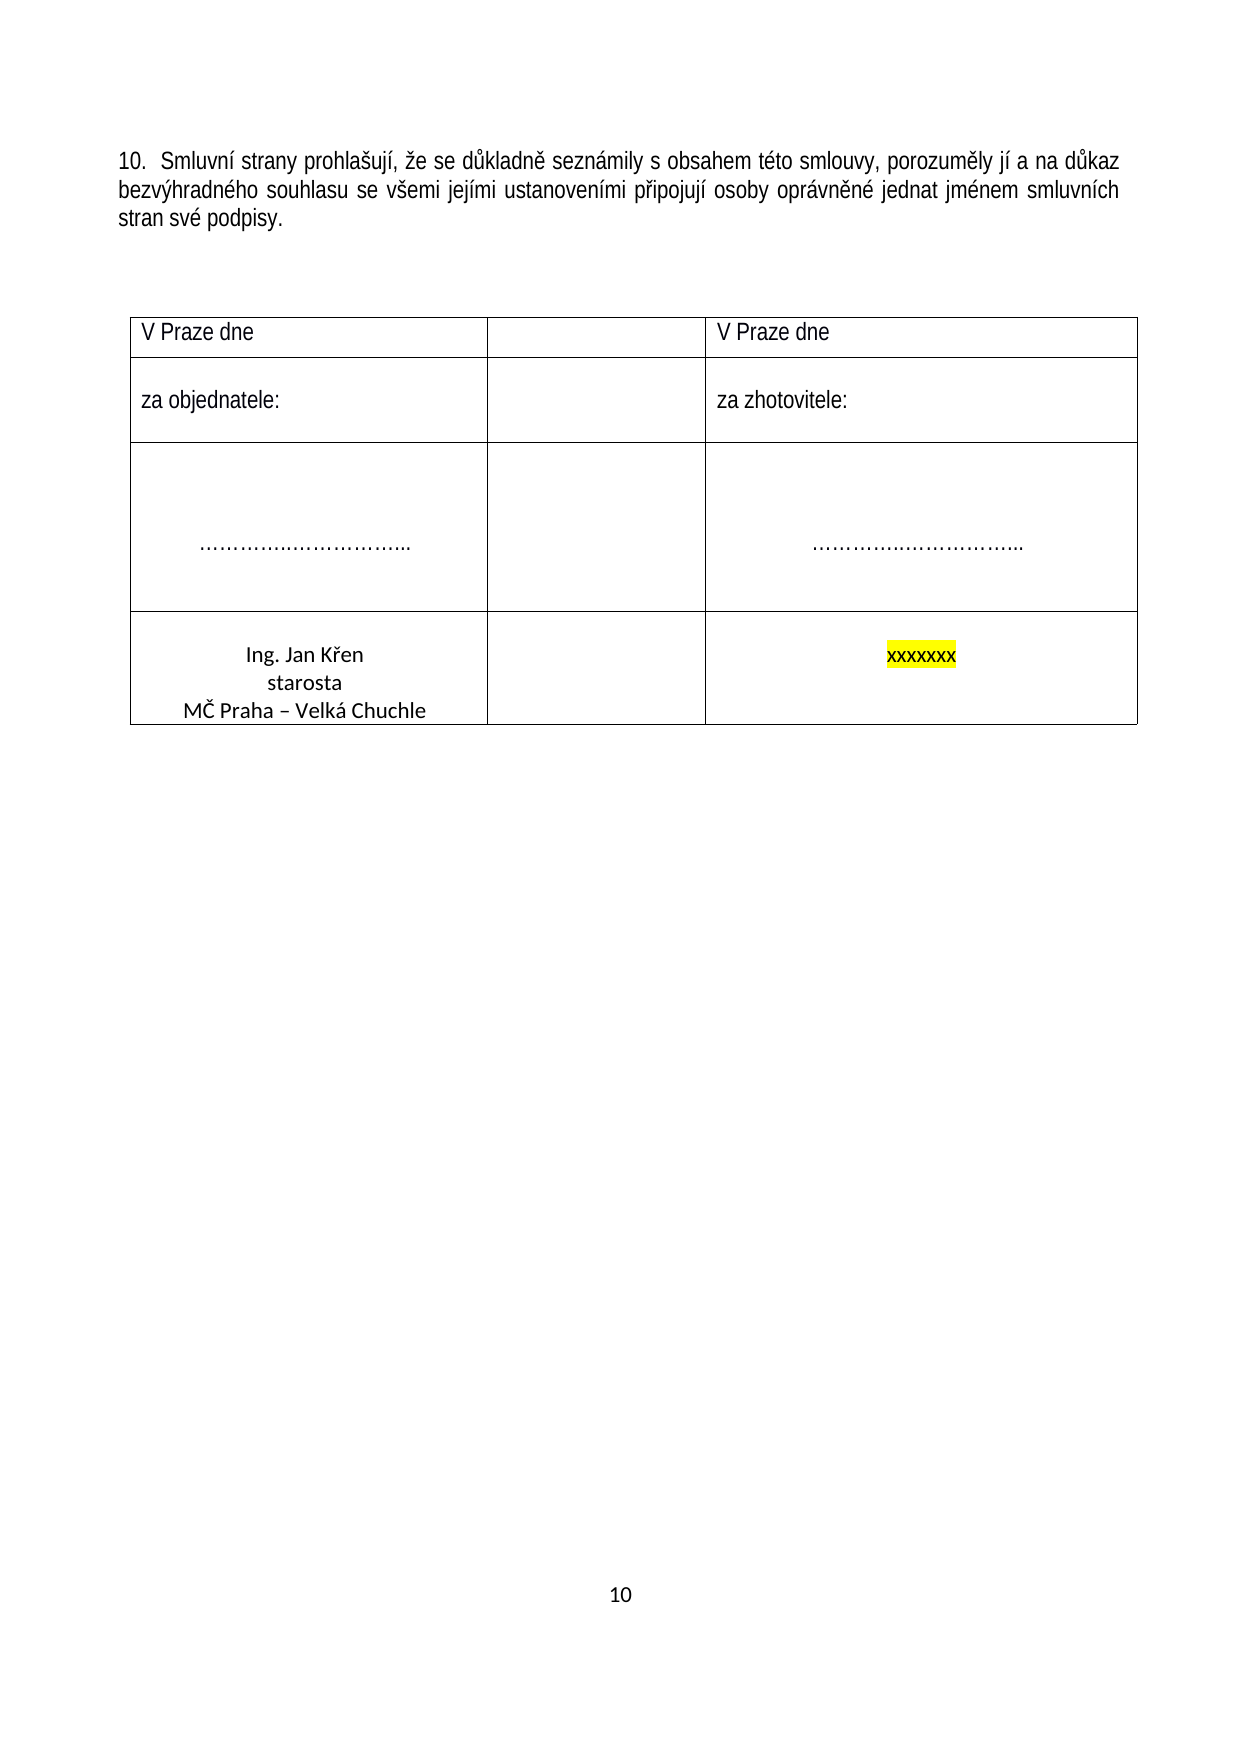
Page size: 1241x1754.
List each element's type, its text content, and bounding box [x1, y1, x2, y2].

text 10. Smluvní strany prohlašují, že se důkladně seznámily s obsahem této smlouvy, porozuměly jí a na důkaz bezvýhradného souhlasu se všemi jejími ustanoveními připojují osoby oprávněné jednat jménem smluvních stran své podpisy. [118, 146, 1122, 232]
table_cell xxxxxxx [706, 612, 1137, 724]
table_header V Praze dne [706, 318, 1137, 357]
table_cell za zhotovitele: [706, 358, 1137, 442]
table_cell …………..……………... [706, 443, 1137, 611]
table_header V Praze dne [131, 318, 487, 357]
table_cell [488, 358, 705, 442]
table_header [488, 318, 705, 357]
table_cell [488, 443, 705, 611]
table_cell …………..……………... [131, 443, 487, 611]
table_cell [488, 612, 705, 724]
table_cell Ing. Jan Křen starosta MČ Praha – Velká Chuchle [131, 612, 487, 724]
table_cell za objednatele: [131, 358, 487, 442]
